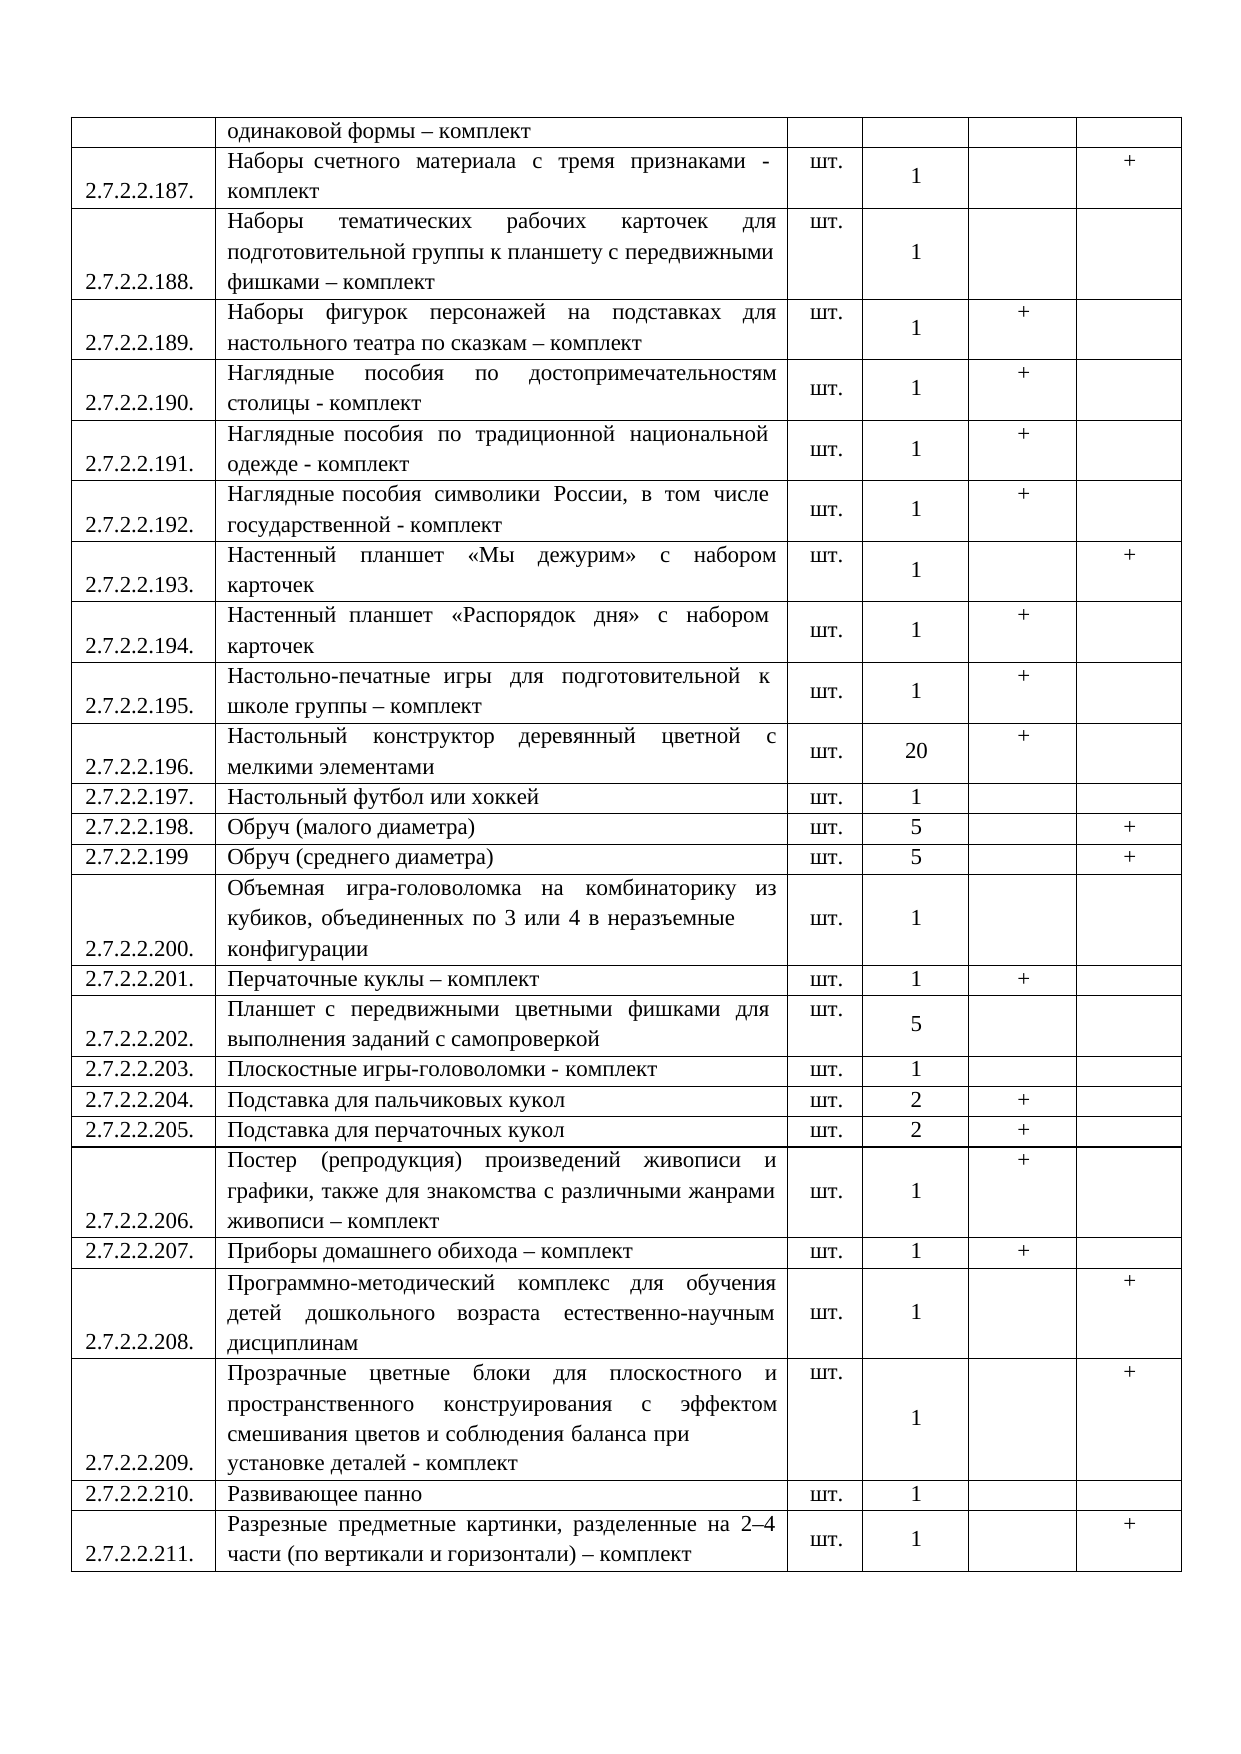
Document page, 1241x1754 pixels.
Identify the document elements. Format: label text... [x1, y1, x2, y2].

table_cell 2.7.2.2.207. [72, 1238, 215, 1268]
table_cell Объемная игра-головоломка на комбинаторику из кубиков, объединенных по 3 или 4 в неразъемные конфигурации [216, 875, 787, 965]
table_cell Перчаточные куклы – комплект [216, 966, 787, 995]
table_cell 1 [863, 1481, 968, 1510]
table_cell + [969, 663, 1076, 722]
table_cell 2.7.2.2.189. [72, 300, 215, 359]
table_cell шт. [788, 996, 862, 1056]
table_cell шт. [788, 1481, 862, 1510]
table_cell Планшет с передвижными цветными фишками для выполнения заданий с самопроверкой [216, 996, 787, 1056]
table_cell [1077, 724, 1181, 783]
table_cell шт. [788, 542, 862, 601]
table_cell 1 [863, 1148, 968, 1237]
table_cell + [1077, 542, 1181, 601]
table_cell + [969, 360, 1076, 420]
table_cell 1 [863, 360, 968, 420]
table_cell [969, 1481, 1076, 1510]
table_cell 2.7.2.2.192. [72, 481, 215, 541]
table_cell [969, 845, 1076, 874]
table_cell 2 [863, 1087, 968, 1116]
table_cell 2.7.2.2.199 [72, 845, 215, 874]
table_cell 1 [863, 1057, 968, 1086]
table_cell 2.7.2.2.198. [72, 814, 215, 843]
table_cell шт. [788, 1511, 862, 1571]
table_cell шт. [788, 784, 862, 813]
table_cell 1 [863, 209, 968, 298]
table_cell + [969, 966, 1076, 995]
table_cell шт. [788, 360, 862, 420]
table_cell 2 [863, 1117, 968, 1146]
table_cell [1077, 1148, 1181, 1237]
table_cell Программно-методический комплекс для обучения детей дошкольного возраста естественно-научным дисциплинам [216, 1269, 787, 1358]
table_cell [1077, 1057, 1181, 1086]
table_cell 5 [863, 845, 968, 874]
table_cell 5 [863, 814, 968, 843]
table_cell Плоскостные игры-головоломки - комплект [216, 1057, 787, 1086]
table_cell 1 [863, 1269, 968, 1358]
table_cell шт. [788, 1057, 862, 1086]
table_cell 2.7.2.2.204. [72, 1087, 215, 1116]
table_cell 2.7.2.2.208. [72, 1269, 215, 1358]
table_cell [1077, 966, 1181, 995]
table_cell шт. [788, 1117, 862, 1146]
table_cell шт. [788, 148, 862, 207]
table_cell [1077, 663, 1181, 722]
table_cell [1077, 1117, 1181, 1146]
table_cell [969, 542, 1076, 601]
table_cell [969, 784, 1076, 813]
table_cell [1077, 996, 1181, 1056]
table_cell + [969, 724, 1076, 783]
table_cell 2.7.2.2.196. [72, 724, 215, 783]
table_cell [969, 1359, 1076, 1479]
table_cell Наборы тематических рабочих карточек для подготовительной группы к планшету с передвижными фишками – комплект [216, 209, 787, 298]
table_cell шт. [788, 724, 862, 783]
table_cell + [969, 421, 1076, 480]
table_cell 5 [863, 996, 968, 1056]
table_cell 2.7.2.2.203. [72, 1057, 215, 1086]
table_cell 1 [863, 1238, 968, 1268]
table_cell + [1077, 148, 1181, 207]
table_cell Обруч (малого диаметра) [216, 814, 787, 843]
table_cell шт. [788, 875, 862, 965]
table_cell 1 [863, 421, 968, 480]
table_cell [969, 148, 1076, 207]
table_cell 2.7.2.2.191. [72, 421, 215, 480]
table_cell [969, 814, 1076, 843]
table_cell шт. [788, 1238, 862, 1268]
table_cell Наборы счетного материала с тремя признаками - комплект [216, 148, 787, 207]
table_cell 1 [863, 481, 968, 541]
table_cell + [1077, 814, 1181, 843]
table_header [1077, 118, 1181, 147]
table_cell 1 [863, 966, 968, 995]
table_cell 2.7.2.2.206. [72, 1148, 215, 1237]
table_cell 1 [863, 784, 968, 813]
table_cell 1 [863, 602, 968, 662]
table_cell Наглядные пособия по достопримечательностям столицы - комплект [216, 360, 787, 420]
table_cell 2.7.2.2.193. [72, 542, 215, 601]
table_cell шт. [788, 966, 862, 995]
table_cell шт. [788, 1087, 862, 1116]
table_cell шт. [788, 814, 862, 843]
table_cell + [969, 1148, 1076, 1237]
table_cell шт. [788, 481, 862, 541]
table_cell шт. [788, 209, 862, 298]
table_cell Настенный планшет «Распорядок дня» с набором карточек [216, 602, 787, 662]
table_cell Настольный футбол или хоккей [216, 784, 787, 813]
table_cell [969, 996, 1076, 1056]
table_cell Постер (репродукция) произведений живописи и графики, также для знакомства с различными жанрами живописи – комплект [216, 1148, 787, 1237]
table_cell [1077, 875, 1181, 965]
table_cell 1 [863, 148, 968, 207]
table_cell 2.7.2.2.195. [72, 663, 215, 722]
table_cell [1077, 481, 1181, 541]
table_cell + [1077, 1511, 1181, 1571]
table_cell 2.7.2.2.209. [72, 1359, 215, 1479]
table_cell Подставка для перчаточных кукол [216, 1117, 787, 1146]
table_cell шт. [788, 845, 862, 874]
table_cell 2.7.2.2.211. [72, 1511, 215, 1571]
table_cell Обруч (среднего диаметра) [216, 845, 787, 874]
table_cell [969, 875, 1076, 965]
table_cell + [1077, 1269, 1181, 1358]
table_cell [1077, 1481, 1181, 1510]
table_cell + [969, 300, 1076, 359]
table_cell Настольный конструктор деревянный цветной с мелкими элементами [216, 724, 787, 783]
table_cell 2.7.2.2.194. [72, 602, 215, 662]
table_cell Наборы фигурок персонажей на подставках для настольного театра по сказкам – комплект [216, 300, 787, 359]
table_cell 2.7.2.2.202. [72, 996, 215, 1056]
table_cell [1077, 602, 1181, 662]
table_cell шт. [788, 602, 862, 662]
table_cell шт. [788, 1269, 862, 1358]
table_cell Подставка для пальчиковых кукол [216, 1087, 787, 1116]
table_cell [1077, 300, 1181, 359]
table_cell Настенный планшет «Мы дежурим» с набором карточек [216, 542, 787, 601]
table_cell [1077, 1087, 1181, 1116]
table_cell Наглядные пособия символики России, в том числе государственной - комплект [216, 481, 787, 541]
table_cell Наглядные пособия по традиционной национальной одежде - комплект [216, 421, 787, 480]
table_header [969, 118, 1076, 147]
table_cell [969, 209, 1076, 298]
table_cell 20 [863, 724, 968, 783]
table_cell 2.7.2.2.205. [72, 1117, 215, 1146]
table_cell 2.7.2.2.210. [72, 1481, 215, 1510]
table_cell 1 [863, 1511, 968, 1571]
table_header [72, 118, 215, 147]
table_cell + [969, 602, 1076, 662]
table_cell шт. [788, 300, 862, 359]
table_cell [969, 1269, 1076, 1358]
table_cell + [1077, 845, 1181, 874]
table_cell Настольно-печатные игры для подготовительной к школе группы – комплект [216, 663, 787, 722]
table_cell + [969, 1238, 1076, 1268]
table_cell 1 [863, 875, 968, 965]
table_cell 2.7.2.2.187. [72, 148, 215, 207]
table_cell + [969, 1087, 1076, 1116]
table_cell [969, 1057, 1076, 1086]
table_cell [1077, 360, 1181, 420]
table_cell 1 [863, 663, 968, 722]
table_cell 2.7.2.2.201. [72, 966, 215, 995]
table_cell 2.7.2.2.188. [72, 209, 215, 298]
table_header [863, 118, 968, 147]
table_cell Разрезные предметные картинки, разделенные на 2–4 части (по вертикали и горизонтали) – комплект [216, 1511, 787, 1571]
table_cell [1077, 784, 1181, 813]
table_cell 1 [863, 1359, 968, 1479]
table_cell [969, 1511, 1076, 1571]
table_cell 2.7.2.2.197. [72, 784, 215, 813]
table_cell Развивающее панно [216, 1481, 787, 1510]
table_cell + [969, 1117, 1076, 1146]
table_cell + [1077, 1359, 1181, 1479]
table_header [788, 118, 862, 147]
table_cell Приборы домашнего обихода – комплект [216, 1238, 787, 1268]
table_cell шт. [788, 1148, 862, 1237]
table_cell [1077, 421, 1181, 480]
table_cell шт. [788, 1359, 862, 1479]
table_cell Прозрачные цветные блоки для плоскостного и пространственного конструирования с эффектом смешивания цветов и соблюдения баланса при установке деталей - комплект [216, 1359, 787, 1479]
table_cell 1 [863, 542, 968, 601]
table_cell 1 [863, 300, 968, 359]
table_header одинаковой формы – комплект [216, 118, 787, 147]
table_cell + [969, 481, 1076, 541]
table_cell шт. [788, 663, 862, 722]
table_cell 2.7.2.2.190. [72, 360, 215, 420]
table_cell [1077, 209, 1181, 298]
table_cell 2.7.2.2.200. [72, 875, 215, 965]
table_cell [1077, 1238, 1181, 1268]
table_cell шт. [788, 421, 862, 480]
